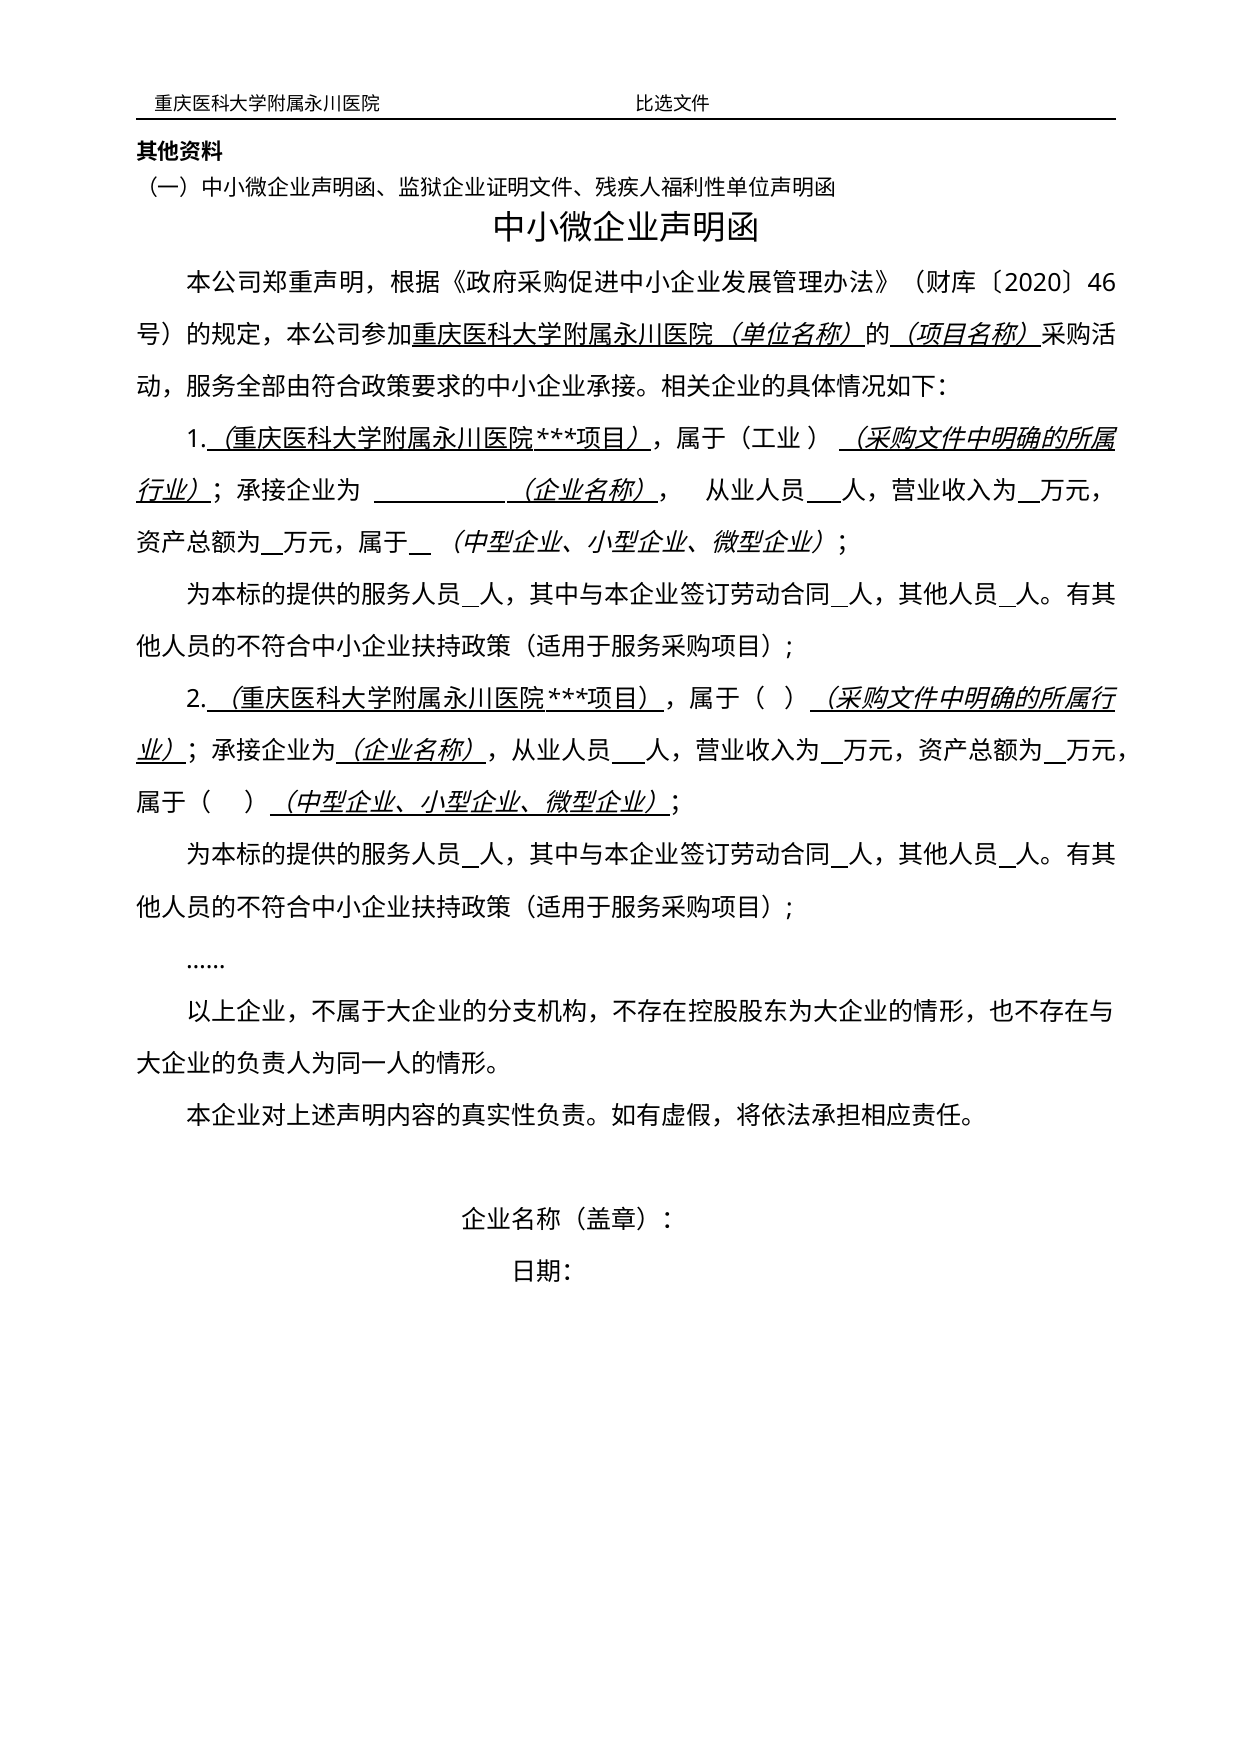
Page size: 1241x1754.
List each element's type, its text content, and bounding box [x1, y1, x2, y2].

text …… [136, 926, 1116, 978]
text 其他资料 [136, 120, 1116, 169]
text 为本标的提供的服务人员 人，其中与本企业签订劳动合同 人，其他人员 人。有其他人员的不符合中小企业扶持政策（适用于服务采购项目）; [136, 562, 1116, 666]
text 日期： [136, 1239, 1116, 1291]
text 为本标的提供的服务人员 人，其中与本企业签订劳动合同 人，其他人员 人。有其他人员的不符合中小企业扶持政策（适用于服务采购项目）; [136, 822, 1116, 926]
text 中小微企业声明函 [136, 201, 1116, 249]
text 2. （重庆医科大学附属永川医院***项目），属于（ ）（采购文件中明确的所属行业）；承接企业为（企业名称），从业人员 人，营业收入为 万元，资产总额为 万元，属于（ ）（中型企业、小型企业、微型企业）； [136, 666, 1116, 822]
text （一）中小微企业声明函、监狱企业证明文件、残疾人福利性单位声明函 [136, 169, 1116, 201]
text 1.（重庆医科大学附属永川医院***项目），属于（工业 ） （采购文件中明确的所属行业）；承接企业为 （企业名称）， 从业人员 人，营业收入为 万元，资产总额为 万元，属于 （中型企业、小型企业、微型企业）； [136, 406, 1116, 562]
text 以上企业，不属于大企业的分支机构，不存在控股股东为大企业的情形，也不存在与大企业的负责人为同一人的情形。 [136, 978, 1116, 1083]
text 本企业对上述声明内容的真实性负责。如有虚假，将依法承担相应责任。 [136, 1083, 1116, 1135]
text 企业名称（盖章）： [136, 1187, 1116, 1239]
text 本公司郑重声明，根据《政府采购促进中小企业发展管理办法》（财库〔2020〕46号）的规定，本公司参加重庆医科大学附属永川医院（单位名称）的（项目名称）采购活动，服务全部由符合政策要求的中小企业承接。相关企业的具体情况如下： [136, 249, 1116, 406]
